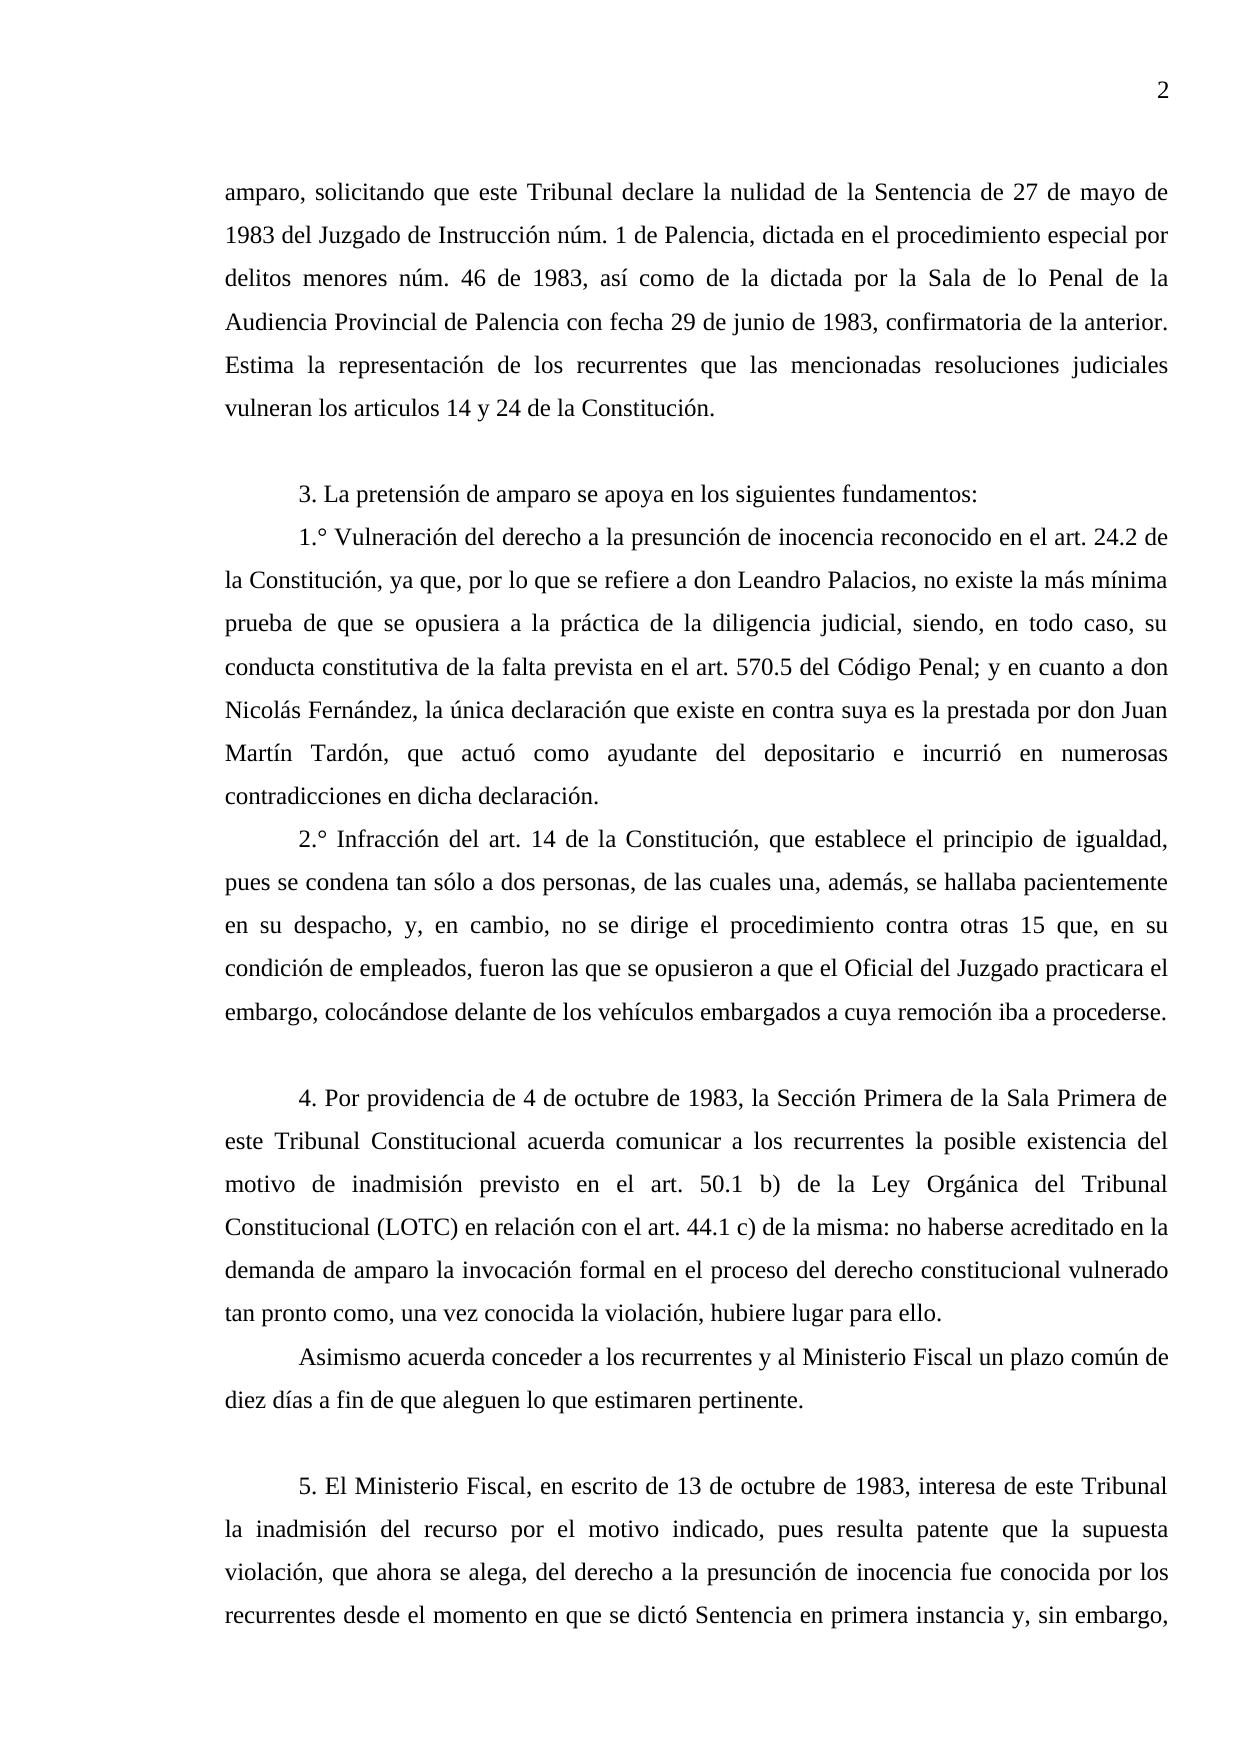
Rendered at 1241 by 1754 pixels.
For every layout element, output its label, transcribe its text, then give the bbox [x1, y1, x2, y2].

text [224, 1471, 1169, 1629]
text 2.° Infracción del art. 14 de la Constitución, que establece el principio de igualdad, pues se condena tan sólo a dos personas, de las cuales una, además, se hallaba pacientemente en su despacho, y, en cambio, no se dirige el procedimiento contra otras 15 que, en su condición de empleados, fueron las que se opusieron a que el Oficial del Juzgado practicara el embargo, colocándose delante de los vehículos embargados a cuya remoción iba a procederse. [224, 824, 1169, 1025]
text Asimismo acuerda conceder a los recurrentes y al Ministerio Fiscal un plazo común de diez días a fin de que aleguen lo que estimaren pertinente. [224, 1342, 1169, 1413]
text 4. Por providencia de 4 de octubre de 1983, la Sección Primera de la Sala Primera de este Tribunal Constitucional acuerda comunicar a los recurrentes la posible existencia del motivo de inadmisión previsto en el art. 50.1 b) de la Ley Orgánica del Tribunal Constitucional (LOTC) en relación con el art. 44.1 c) de la misma: no haberse acreditado en la demanda de amparo la invocación formal en el proceso del derecho constitucional vulnerado tan pronto como, una vez conocida la violación, hubiere lugar para ello. [224, 1083, 1169, 1327]
text 1.° Vulneración del derecho a la presunción de inocencia reconocido en el art. 24.2 de la Constitución, ya que, por lo que se refiere a don Leandro Palacios, no existe la más mínima prueba de que se opusiera a la práctica de la diligencia judicial, siendo, en todo caso, su conducta constitutiva de la falta prevista en el art. 570.5 del Código Penal; y en cuanto a don Nicolás Fernández, la única declaración que existe en contra suya es la prestada por don Juan Martín Tardón, que actuó como ayudante del depositario e incurrió en numerosas contradicciones en dicha declaración. [224, 522, 1169, 810]
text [224, 177, 1169, 422]
text 3. La pretensión de amparo se apoya en los siguientes fundamentos: [224, 479, 1169, 508]
